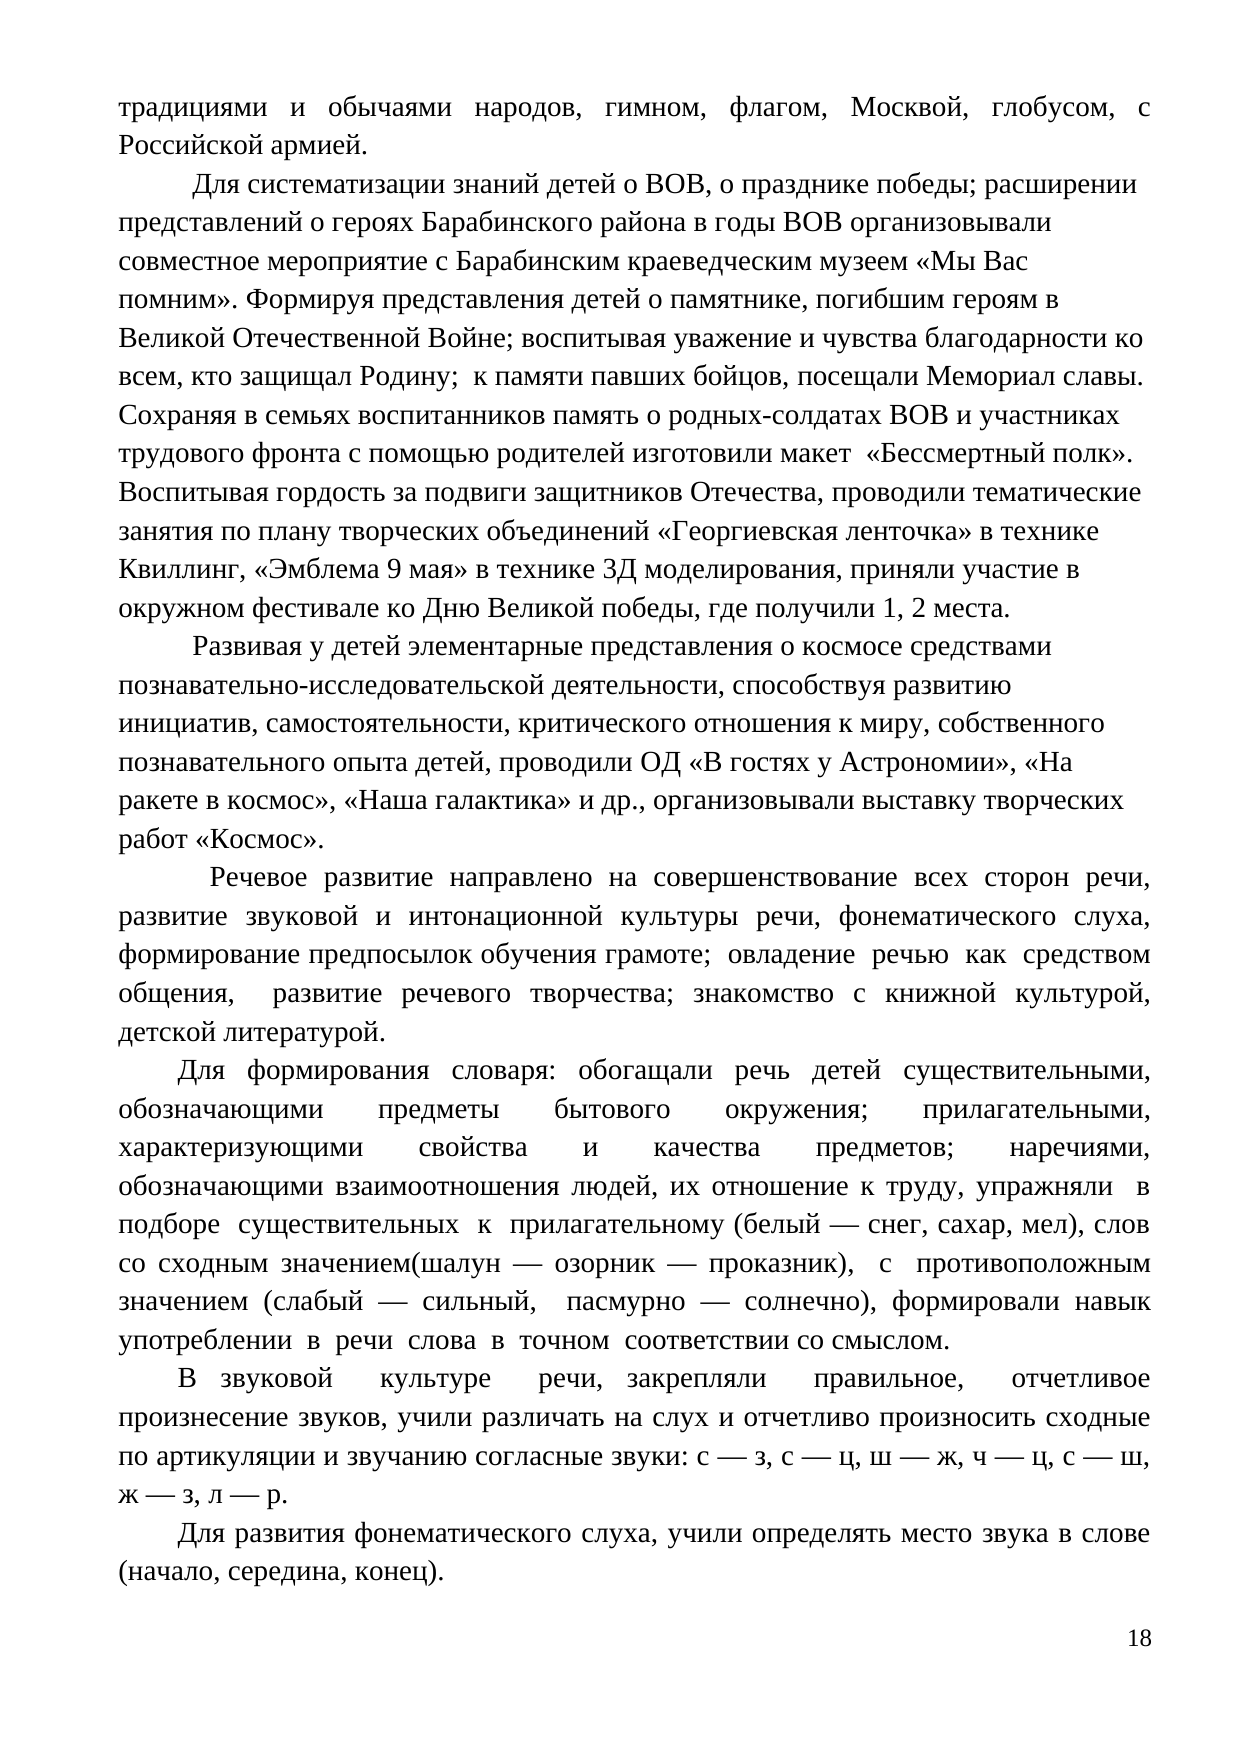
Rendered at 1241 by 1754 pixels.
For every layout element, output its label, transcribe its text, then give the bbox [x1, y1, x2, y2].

subtitle Развивая у детей элементарные представления о космосе средствами познавательно-исследовательской деятельности, способствуя развитию инициатив, самостоятельности, критического отношения к миру, собственного познавательного опыта детей, проводили ОД «В гостях у Астрономии», «На ракете в космос», «Наша галактика» и др., организовывали выставку творческих работ «Космос». [118, 628, 1152, 854]
text Для систематизации знаний детей о ВОВ, о празднике победы; расширении представлений о героях Барабинского района в годы ВОВ организовывали совместное мероприятие с Барабинским краеведческим музеем «Мы Вас помним». Формируя представления детей о памятнике, погибшим героям в Великой Отечественной Войне; воспитывая уважение и чувства благодарности ко всем, кто защищал Родину; к памяти павших бойцов, посещали Мемориал славы. Сохраняя в семьях воспитанников память о родных-солдатах ВОВ и участниках трудового фронта с помощью родителей изготовили макет «Бессмертный полк». Воспитывая гордость за подвиги защитников Отечества, проводили тематические занятия по плану творческих объединений «Георгиевская ленточка» в технике Квиллинг, «Эмблема 9 мая» в технике 3Д моделирования, приняли участие в окружном фестивале ко Дню Великой победы, где получили 1, 2 места. [118, 166, 1152, 623]
text Речевое развитие направлено на совершенствование всех сторон речи, развитие звуковой и интонационной культуры речи, фонематического слуха, формирование предпосылок обучения грамоте; овладение речью как средством общения, развитие речевого творчества; знакомство с книжной культурой, детской литературой. [118, 859, 1152, 1047]
text Для развития фонематического слуха, учили определять место звука в слове (начало, середина, конец). [118, 1515, 1152, 1587]
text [118, 89, 1152, 161]
text В звуковой культуре речи, закрепляли правильное, отчетливое произнесение звуков, учили различать на слух и отчетливо произносить сходные по артикуляции и звучанию согласные звуки: с — з, с — ц, ш — ж, ч — ц, с — ш, ж — з, л — р. [118, 1361, 1152, 1510]
text Для формирования словаря: обогащали речь детей существительными, обозначающими предметы бытового окружения; прилагательными, характеризующими свойства и качества предметов; наречиями, обозначающими взаимоотношения людей, их отношение к труду, упражняли в подборе существительных к прилагательному (белый — снег, сахар, мел), слов со сходным значением(шалун — озорник — проказник), с противоположным значением (слабый — сильный, пасмурно — солнечно), формировали навык употреблении в речи слова в точном соответствии со смыслом. [118, 1052, 1152, 1356]
